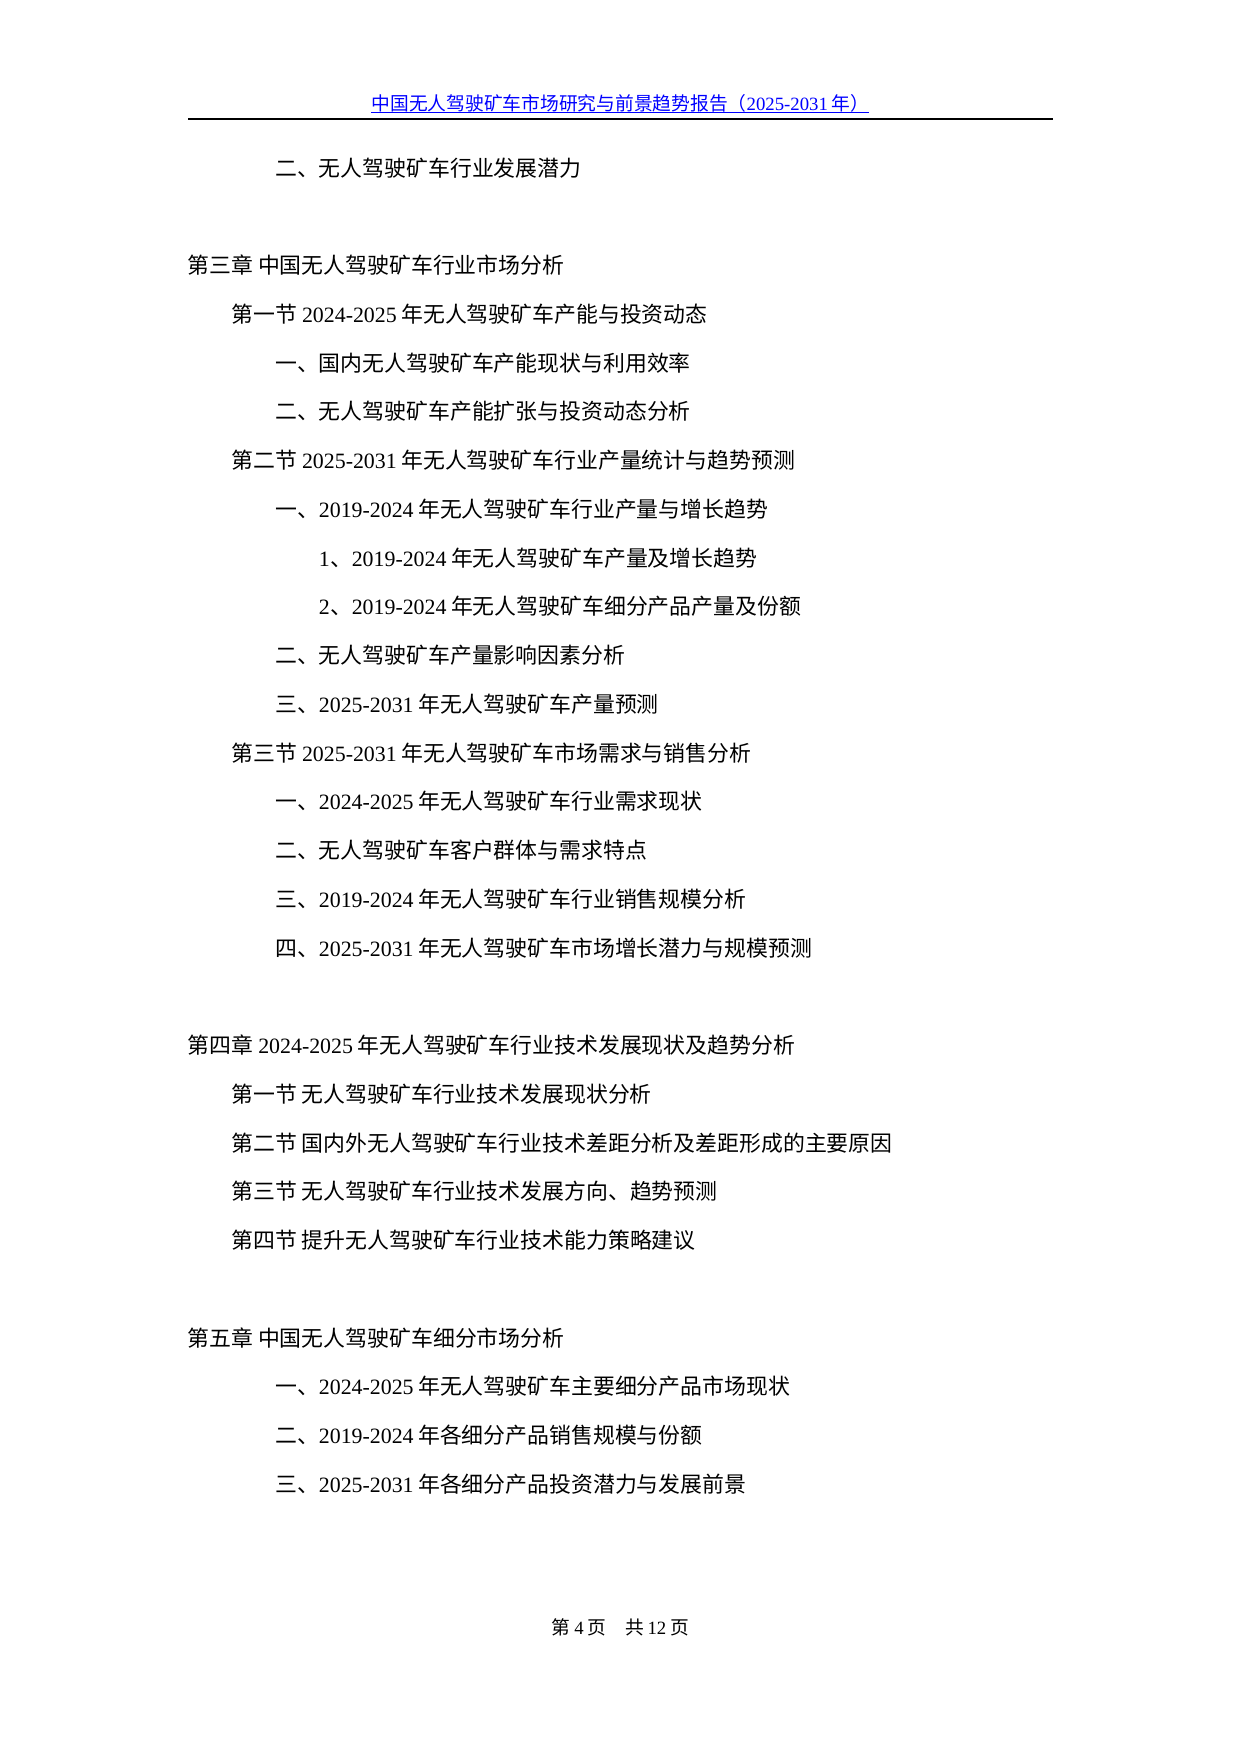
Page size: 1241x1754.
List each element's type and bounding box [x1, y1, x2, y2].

text [187, 150, 1053, 1499]
